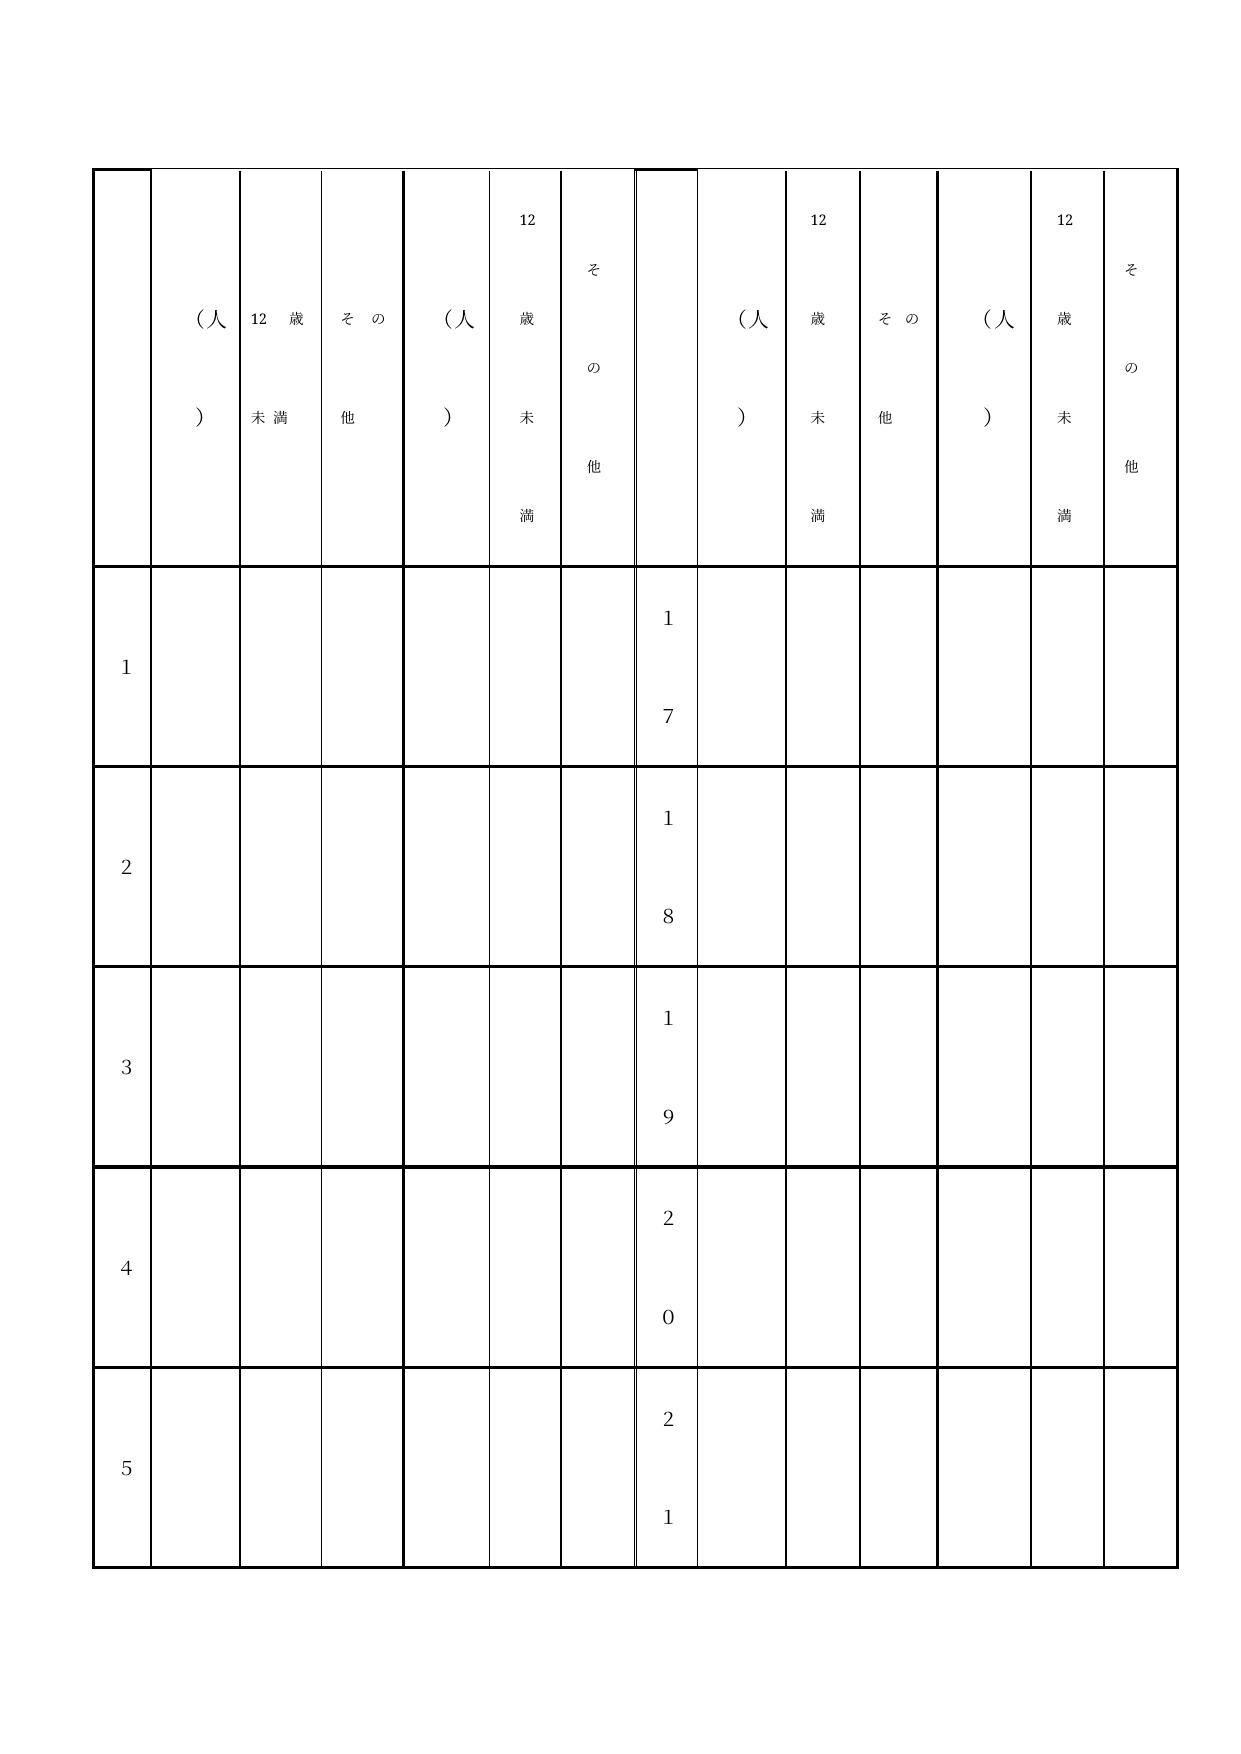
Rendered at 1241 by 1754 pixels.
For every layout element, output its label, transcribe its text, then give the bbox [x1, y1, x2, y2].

table_cell [241, 568, 321, 765]
table_cell [490, 768, 560, 965]
table_cell その他 [561, 169, 634, 565]
table_cell [241, 1369, 321, 1566]
table_cell ２１ [637, 1369, 697, 1566]
table_cell [152, 968, 239, 1165]
table_cell [1032, 968, 1103, 1165]
table_cell [939, 568, 1030, 765]
table_cell 宿泊客 （人） [152, 169, 240, 565]
table_cell [241, 1169, 321, 1366]
table_cell [1032, 568, 1103, 765]
table_cell [152, 1369, 239, 1566]
table_cell その他 [860, 169, 937, 565]
table_cell ４ [95, 1169, 150, 1366]
table_cell [490, 1369, 560, 1566]
table_cell [490, 568, 560, 765]
table_cell [787, 1369, 859, 1566]
table_cell [490, 1169, 560, 1366]
table_cell １７ [637, 568, 697, 765]
table_cell [1032, 1369, 1103, 1566]
table_cell 12歳未満 [489, 169, 561, 565]
table_cell [490, 968, 560, 1165]
table_cell [787, 1169, 859, 1366]
table_cell 12歳未満 [240, 169, 322, 565]
table_cell 宿泊客 （人） [698, 169, 786, 565]
table_cell ２０ [637, 1169, 697, 1366]
table_cell [322, 1369, 402, 1566]
table_cell 12歳未満 [1031, 169, 1104, 565]
table_cell [861, 768, 936, 965]
table_cell [698, 1169, 785, 1366]
table_cell [1105, 568, 1176, 765]
table_cell １ [95, 568, 150, 765]
table_cell [861, 568, 936, 765]
table_cell [939, 1369, 1030, 1566]
table_cell [322, 568, 402, 765]
table_cell その他 [322, 169, 403, 565]
table_cell 日帰り客 （人） [937, 169, 1031, 565]
table_cell [939, 1169, 1030, 1366]
table_cell [861, 1169, 936, 1366]
table_cell [562, 1369, 634, 1566]
table_cell [152, 568, 239, 765]
table_cell [698, 968, 785, 1165]
table_cell [1105, 1369, 1176, 1566]
table_cell [1032, 1169, 1103, 1366]
table_cell １９ [637, 968, 697, 1165]
table_cell [1105, 968, 1176, 1165]
table_cell [405, 1169, 489, 1366]
table_cell [562, 768, 634, 965]
table_cell [939, 768, 1030, 965]
table_cell [405, 1369, 489, 1566]
table_cell [152, 768, 239, 965]
table_cell ３ [95, 968, 150, 1165]
table_cell [698, 1369, 785, 1566]
table_cell [562, 968, 634, 1165]
table_cell [698, 568, 785, 765]
table_cell [322, 1169, 402, 1366]
table_cell [562, 568, 634, 765]
table_cell [698, 768, 785, 965]
table_cell [1105, 768, 1176, 965]
table_cell [562, 1169, 634, 1366]
table_cell [787, 968, 859, 1165]
table_cell [152, 1169, 239, 1366]
table_cell 日帰り客 （人） [403, 169, 489, 565]
table_cell [861, 1369, 936, 1566]
table_cell [405, 568, 489, 765]
table_cell [1105, 1169, 1176, 1366]
table_cell [1032, 768, 1103, 965]
table_cell ５ [95, 1369, 150, 1566]
table_cell [322, 768, 402, 965]
table_cell [405, 768, 489, 965]
table_cell [787, 768, 859, 965]
table_cell ２ [95, 768, 150, 965]
table_cell [322, 968, 402, 1165]
table_cell [241, 768, 321, 965]
table_cell 12歳未満 [786, 169, 860, 565]
table_cell [241, 968, 321, 1165]
table_cell [787, 568, 859, 765]
table_cell １８ [637, 768, 697, 965]
table_cell その他 [1104, 169, 1176, 565]
table_cell [405, 968, 489, 1165]
table_cell [861, 968, 936, 1165]
table_cell [939, 968, 1030, 1165]
